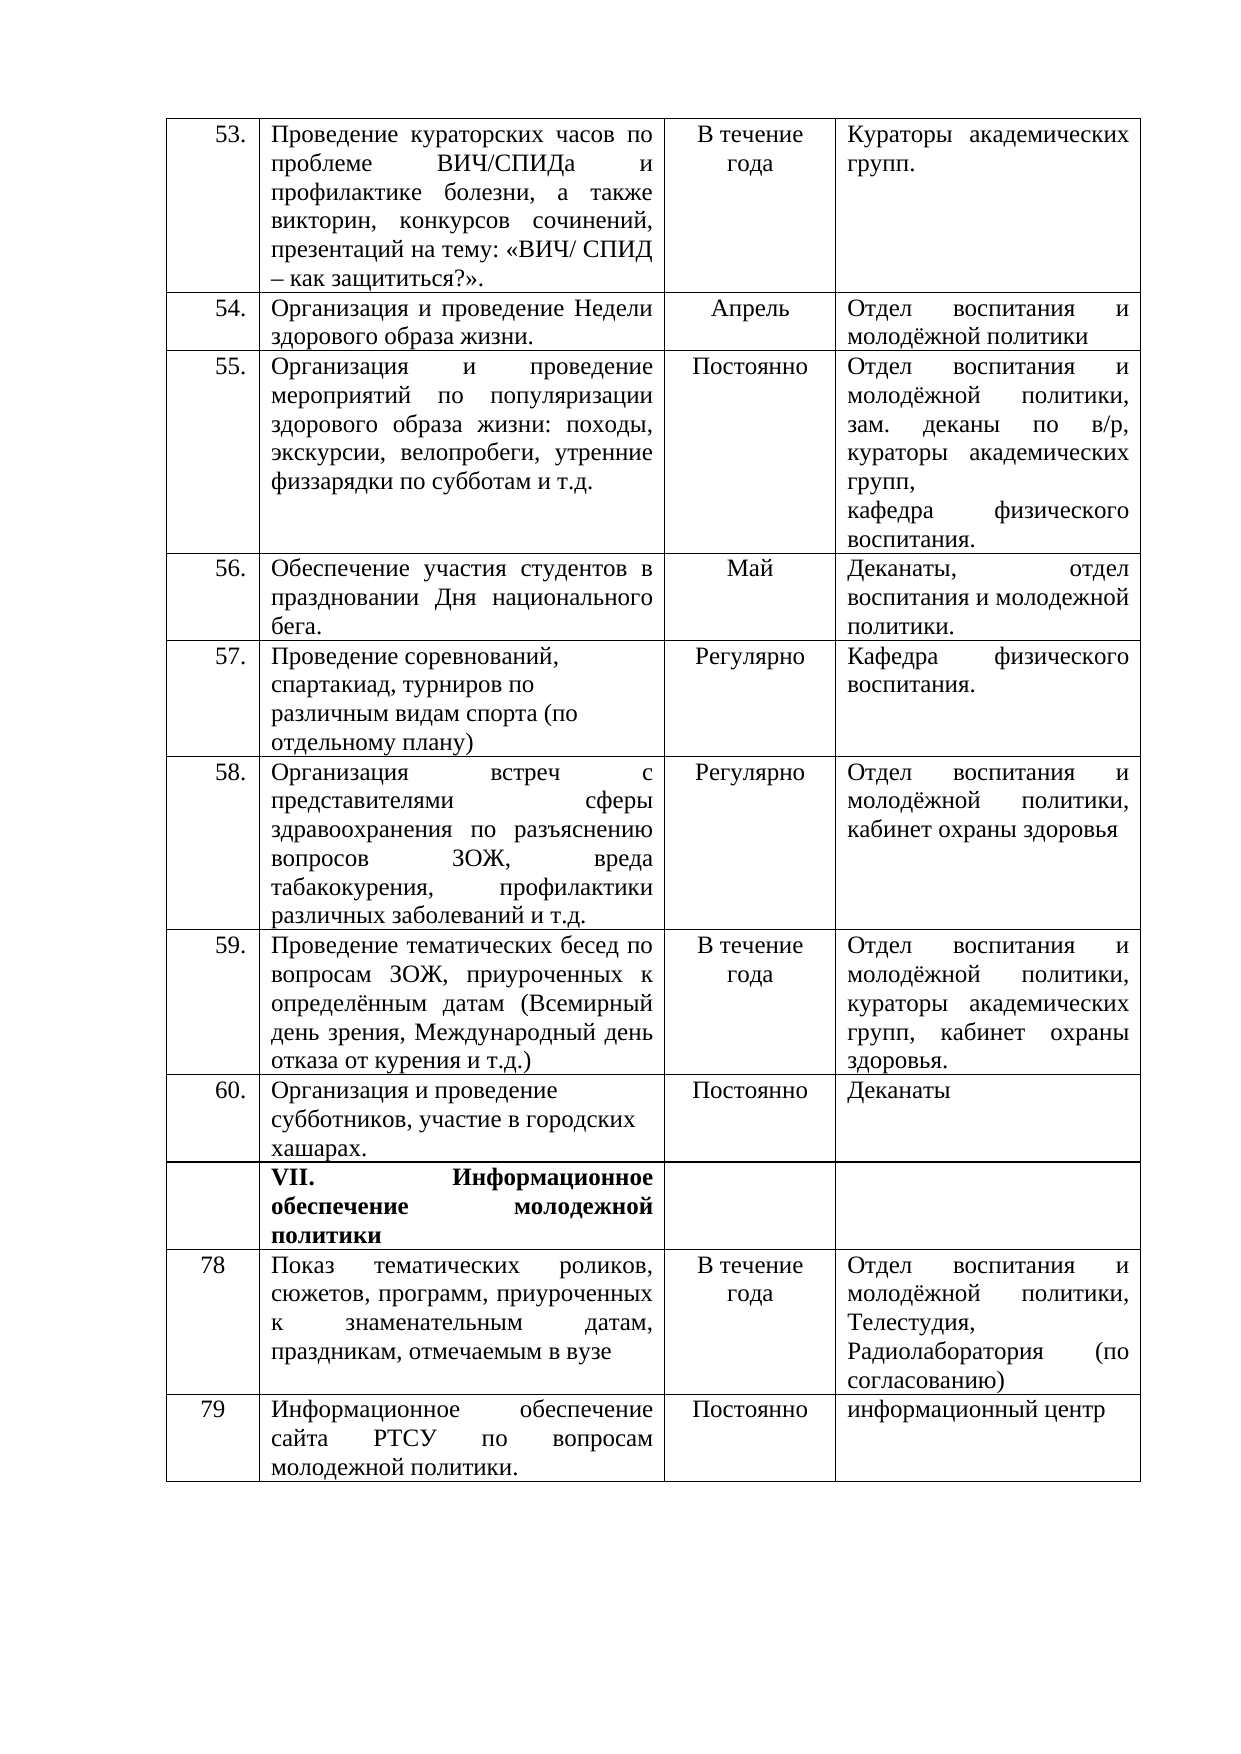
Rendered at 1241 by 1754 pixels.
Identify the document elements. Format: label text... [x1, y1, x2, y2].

table_cell Апрель [665, 293, 835, 350]
table_cell [167, 1163, 259, 1249]
table_cell Отдел воспитания и молодёжной политики, кабинет охраны здоровья [836, 757, 1140, 929]
table_cell Проведение соревнований, спартакиад, турниров по различным видам спорта (по отдельному плану) [260, 641, 664, 756]
table_cell [665, 1163, 835, 1249]
table_cell Показ тематических роликов, сюжетов, программ, приуроченных к знаменательным датам, праздникам, отмечаемым в вузе [260, 1250, 664, 1393]
table_cell [167, 293, 259, 350]
table_cell [167, 119, 259, 292]
table_cell Постоянно [665, 351, 835, 552]
table_cell Организация встреч с представителями сферы здравоохранения по разъяснению вопросов ЗОЖ, вреда табакокурения, профилактики различных заболеваний и т.д. [260, 757, 664, 929]
table_cell Отдел воспитания и молодёжной политики, Телестудия, Радиолаборатория (по согласованию) [836, 1250, 1140, 1393]
table_cell [167, 351, 259, 552]
table_cell Проведение тематических бесед по вопросам ЗОЖ, приуроченных к определённым датам (Всемирный день зрения, Международный день отказа от курения и т.д.) [260, 930, 664, 1074]
table_cell Кафедра физического воспитания. [836, 641, 1140, 756]
table_cell В течение года [665, 1250, 835, 1393]
table_cell информационный центр [836, 1395, 1140, 1481]
table_cell Кураторы академических групп. [836, 119, 1140, 292]
table_cell Постоянно [665, 1395, 835, 1481]
table_cell [836, 1163, 1140, 1249]
table_cell [167, 641, 259, 756]
table_cell Организация и проведение мероприятий по популяризации здорового образа жизни: походы, экскурсии, велопробеги, утренние физзарядки по субботам и т.д. [260, 351, 664, 552]
table_cell Отдел воспитания и молодёжной политики [836, 293, 1140, 350]
table_cell В течение года [665, 930, 835, 1074]
table_cell VII. Информационное обеспечение молодежной политики [260, 1163, 664, 1249]
table_cell Проведение кураторских часов по проблеме ВИЧ/СПИДа и профилактике болезни, а также викторин, конкурсов сочинений, презентаций на тему: «ВИЧ/ СПИД – как защититься?». [260, 119, 664, 292]
table_cell 79 [167, 1395, 259, 1481]
table_cell 78 [167, 1250, 259, 1393]
table_cell Отдел воспитания и молодёжной политики, зам. деканы по в/р, кураторы академических групп, кафедра физического воспитания. [836, 351, 1140, 552]
table_cell В течение года [665, 119, 835, 292]
table_cell Май [665, 554, 835, 640]
table_cell Регулярно [665, 757, 835, 929]
table_cell Организация и проведение Недели здорового образа жизни. [260, 293, 664, 350]
table_cell [167, 1075, 259, 1161]
table_cell [167, 930, 259, 1074]
table_cell Постоянно [665, 1075, 835, 1161]
table_cell Регулярно [665, 641, 835, 756]
table_cell [167, 757, 259, 929]
table_cell [167, 554, 259, 640]
table_cell Отдел воспитания и молодёжной политики, кураторы академических групп, кабинет охраны здоровья. [836, 930, 1140, 1074]
table_cell Обеспечение участия студентов в праздновании Дня национального бега. [260, 554, 664, 640]
table_cell Деканаты, отдел воспитания и молодежной политики. [836, 554, 1140, 640]
table_cell Организация и проведение субботников, участие в городских хашарах. [260, 1075, 664, 1161]
table_cell Информационное обеспечение сайта РТСУ по вопросам молодежной политики. [260, 1395, 664, 1481]
table_cell Деканаты [836, 1075, 1140, 1161]
